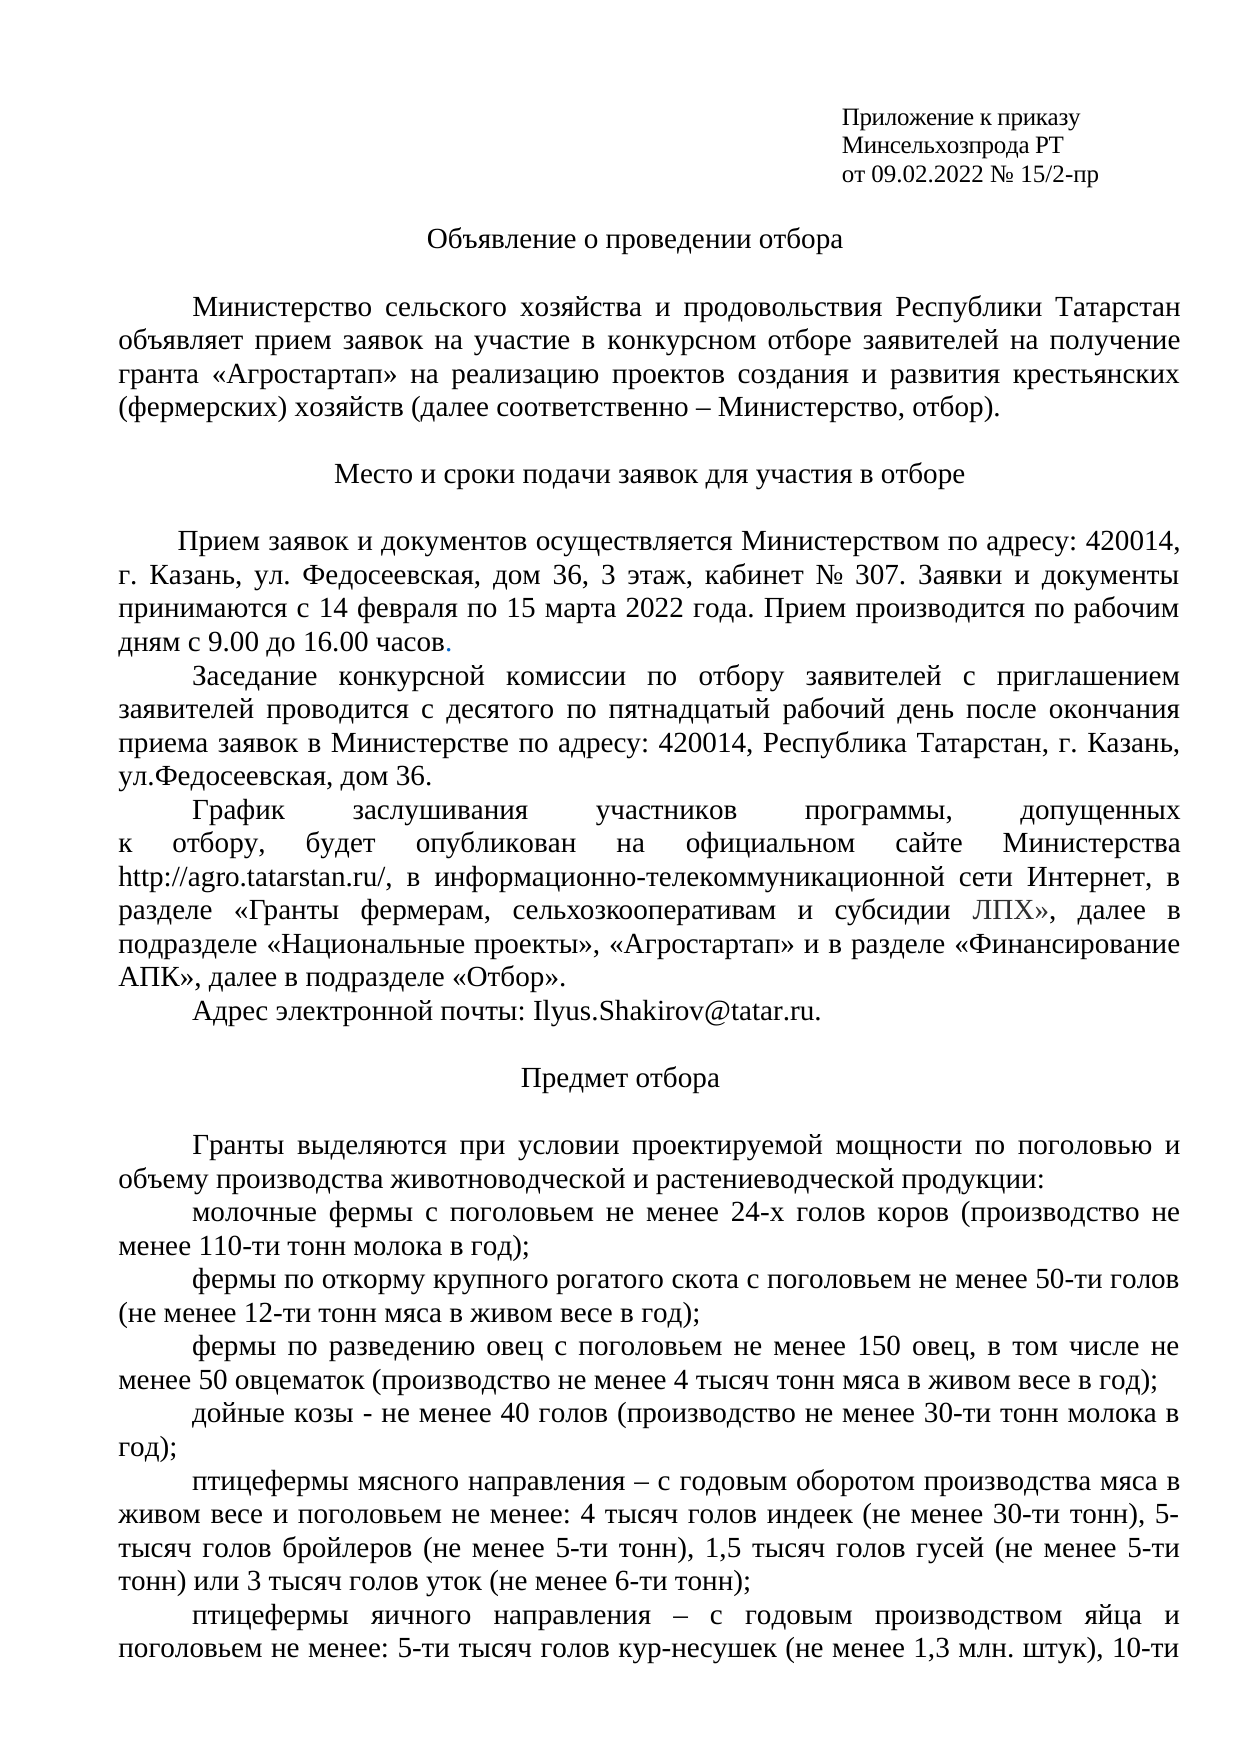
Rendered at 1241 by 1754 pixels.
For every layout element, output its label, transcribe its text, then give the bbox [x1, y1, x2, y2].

text молочные фермы с поголовьем не менее 24-х голов коров (производство не менее 110-ти тонн молока в год); [118, 1194, 1181, 1261]
text птицефермы мясного направления – с годовым оборотом производства мяса в живом весе и поголовьем не менее: 4 тысяч голов индеек (не менее 30-ти тонн), 5- тысяч голов бройлеров (не менее 5-ти тонн), 1,5 тысяч голов гусей (не менее 5-ти тонн) или 3 тысяч голов уток (не менее 6-ти тонн); [118, 1463, 1181, 1597]
text дойные козы - не менее 40 голов (производство не менее 30-ти тонн молока в год); [118, 1396, 1181, 1463]
list Министерство сельского хозяйства и продовольствия Республики Татарстан объявляет прием заявок на участие в конкурсном отборе заявителей на получение гранта «Агростартап» на реализацию проектов создания и развития крестьянских (фермерских) хозяйств (далее соответственно – Министерство, отбор). [118, 289, 1181, 423]
text График заслушивания участников программы, допущенных к отбору, будет опубликован на официальном сайте Министерства http://agro.tatarstan.ru/, в информационно-телекоммуникационной сети Интернет, в разделе «Гранты фермерам, сельхозкооперативам и субсидии ЛПХ», далее в подразделе «Национальные проекты», «Агростартап» и в разделе «Финансирование АПК», далее в подразделе «Отбор». [118, 792, 1181, 993]
text Объявление о проведении отбора [59, 222, 1181, 255]
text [118, 1597, 1181, 1664]
text Место и сроки подачи заявок для участия в отборе [118, 456, 1181, 490]
text фермы по разведению овец с поголовьем не менее 150 овец, в том числе не менее 50 овцематок (производство не менее 4 тысяч тонн мяса в живом весе в год); [118, 1328, 1181, 1396]
text Предмет отбора [59, 1060, 1181, 1094]
text Приложение к приказу Минсельхозпрода РТ [842, 74, 1181, 159]
text Прием заявок и документов осуществляется Министерством по адресу: 420014, г. Казань, ул. Федосеевская, дом 36, 3 этаж, кабинет № 307. Заявки и документы принимаются с 14 февраля по 15 марта 2022 года. Прием производится по рабочим дням с 9.00 до 16.00 часов. [118, 523, 1181, 658]
text Гранты выделяются при условии проектируемой мощности по поголовью и объему производства животноводческой и растениеводческой продукции: [118, 1127, 1181, 1194]
text Адрес электронной почты: Ilyus.Shakirov@tatar.ru. [118, 993, 1181, 1027]
text Заседание конкурсной комиссии по отбору заявителей с приглашением заявителей проводится с десятого по пятнадцатый рабочий день после окончания приема заявок в Министерстве по адресу: 420014, Республика Татарстан, г. Казань, ул.Федосеевская, дом 36. [118, 658, 1181, 792]
text фермы по откорму крупного рогатого скота с поголовьем не менее 50-ти голов (не менее 12-ти тонн мяса в живом весе в год); [118, 1261, 1181, 1328]
text от 09.02.2022 № 15/2-пр [842, 159, 1181, 188]
